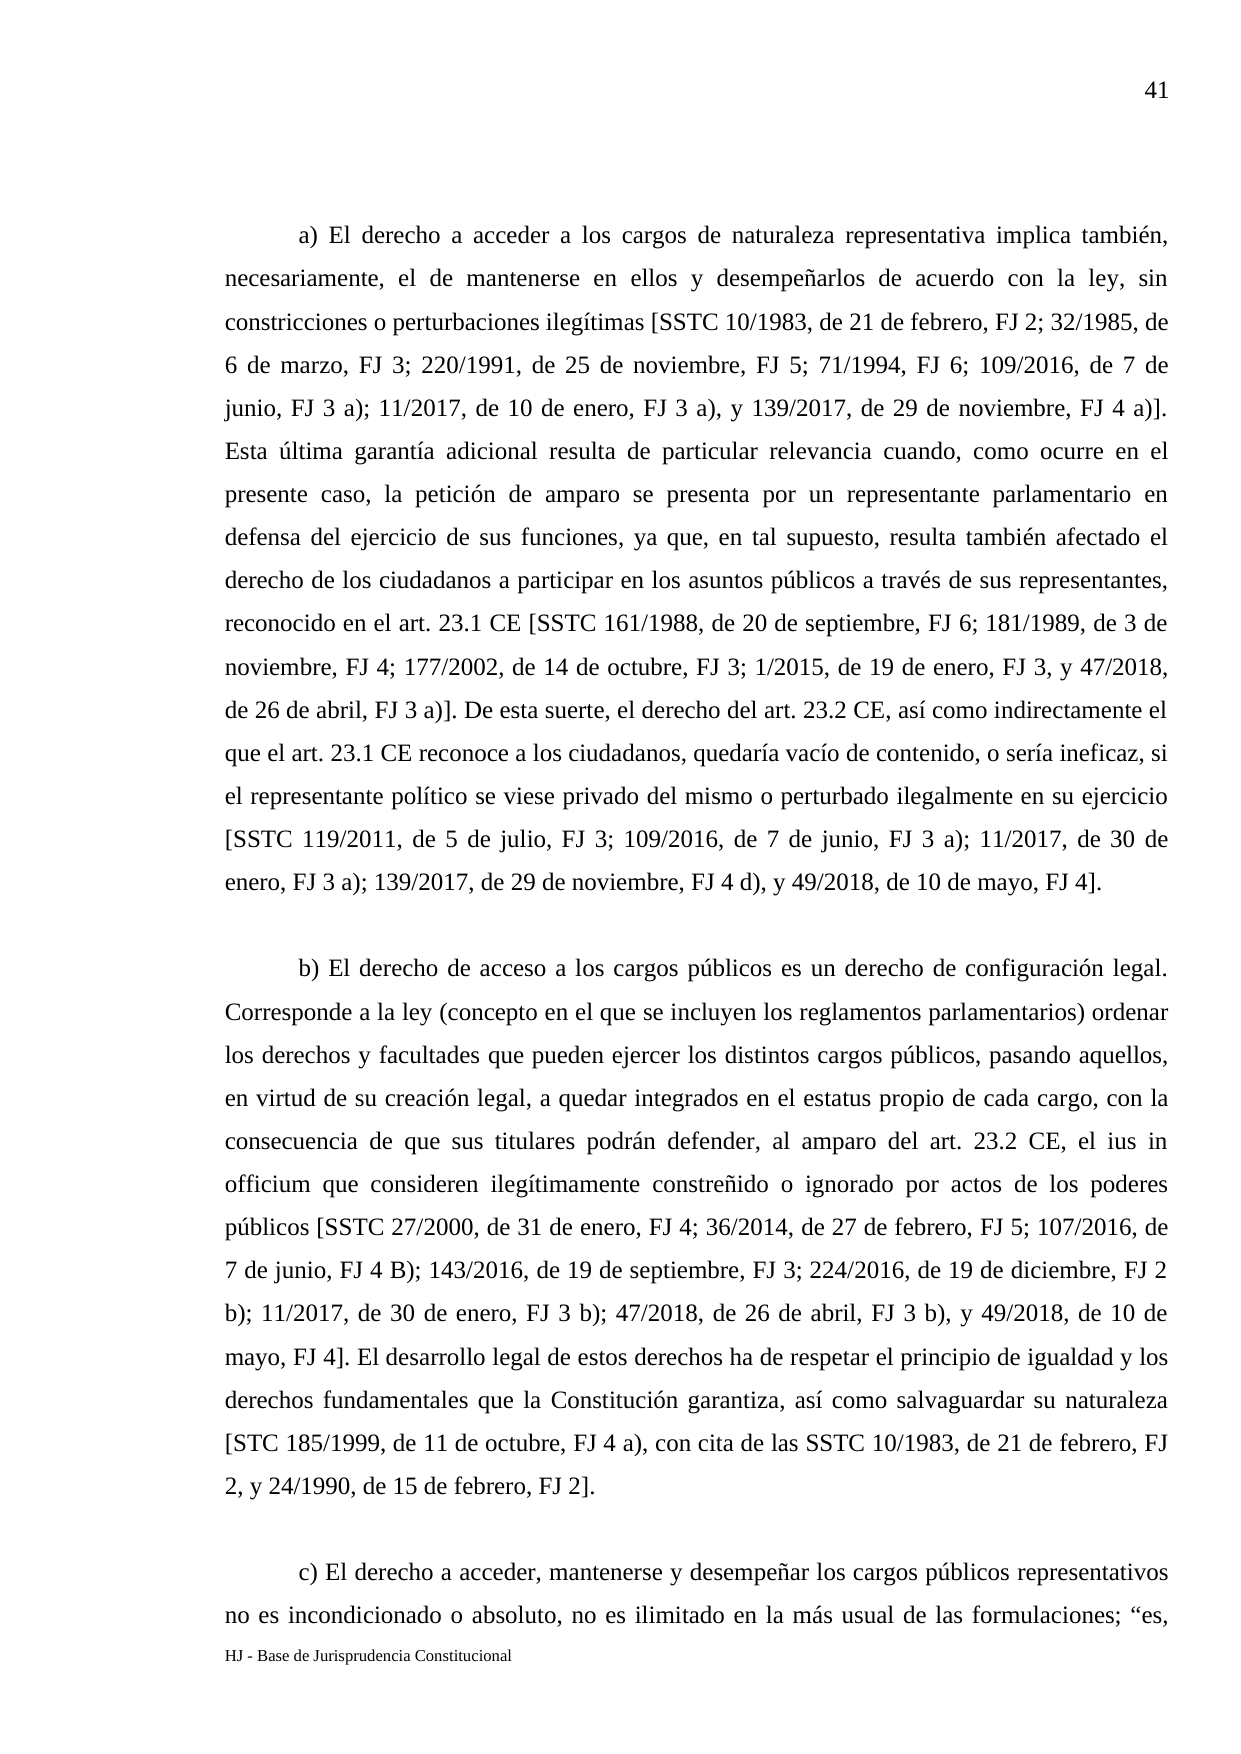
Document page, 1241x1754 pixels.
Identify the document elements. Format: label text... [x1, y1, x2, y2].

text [224, 1557, 1169, 1629]
text a) El derecho a acceder a los cargos de naturaleza representativa implica también, necesariamente, el de mantenerse en ellos y desempeñarlos de acuerdo con la ley, sin constricciones o perturbaciones ilegítimas [SSTC 10/1983, de 21 de febrero, FJ 2; 32/1985, de 6 de marzo, FJ 3; 220/1991, de 25 de noviembre, FJ 5; 71/1994, FJ 6; 109/2016, de 7 de junio, FJ 3 a); 11/2017, de 10 de enero, FJ 3 a), y 139/2017, de 29 de noviembre, FJ 4 a)]. Esta última garantía adicional resulta de particular relevancia cuando, como ocurre en el presente caso, la petición de amparo se presenta por un representante parlamentario en defensa del ejercicio de sus funciones, ya que, en tal supuesto, resulta también afectado el derecho de los ciudadanos a participar en los asuntos públicos a través de sus representantes, reconocido en el art. 23.1 CE [SSTC 161/1988, de 20 de septiembre, FJ 6; 181/1989, de 3 de noviembre, FJ 4; 177/2002, de 14 de octubre, FJ 3; 1/2015, de 19 de enero, FJ 3, y 47/2018, de 26 de abril, FJ 3 a)]. De esta suerte, el derecho del art. 23.2 CE, así como indirectamente el que el art. 23.1 CE reconoce a los ciudadanos, quedaría vacío de contenido, o sería ineficaz, si el representante político se viese privado del mismo o perturbado ilegalmente en su ejercicio [SSTC 119/2011, de 5 de julio, FJ 3; 109/2016, de 7 de junio, FJ 3 a); 11/2017, de 30 de enero, FJ 3 a); 139/2017, de 29 de noviembre, FJ 4 d), y 49/2018, de 10 de mayo, FJ 4]. [224, 220, 1169, 896]
text b) El derecho de acceso a los cargos públicos es un derecho de configuración legal. Corresponde a la ley (concepto en el que se incluyen los reglamentos parlamentarios) ordenar los derechos y facultades que pueden ejercer los distintos cargos públicos, pasando aquellos, en virtud de su creación legal, a quedar integrados en el estatus propio de cada cargo, con la consecuencia de que sus titulares podrán defender, al amparo del art. 23.2 CE, el ius in officium que consideren ilegítimamente constreñido o ignorado por actos de los poderes públicos [SSTC 27/2000, de 31 de enero, FJ 4; 36/2014, de 27 de febrero, FJ 5; 107/2016, de 7 de junio, FJ 4 B); 143/2016, de 19 de septiembre, FJ 3; 224/2016, de 19 de diciembre, FJ 2 b); 11/2017, de 30 de enero, FJ 3 b); 47/2018, de 26 de abril, FJ 3 b), y 49/2018, de 10 de mayo, FJ 4]. El desarrollo legal de estos derechos ha de respetar el principio de igualdad y los derechos fundamentales que la Constitución garantiza, así como salvaguardar su naturaleza [STC 185/1999, de 11 de octubre, FJ 4 a), con cita de las SSTC 10/1983, de 21 de febrero, FJ 2, y 24/1990, de 15 de febrero, FJ 2]. [224, 953, 1169, 1500]
